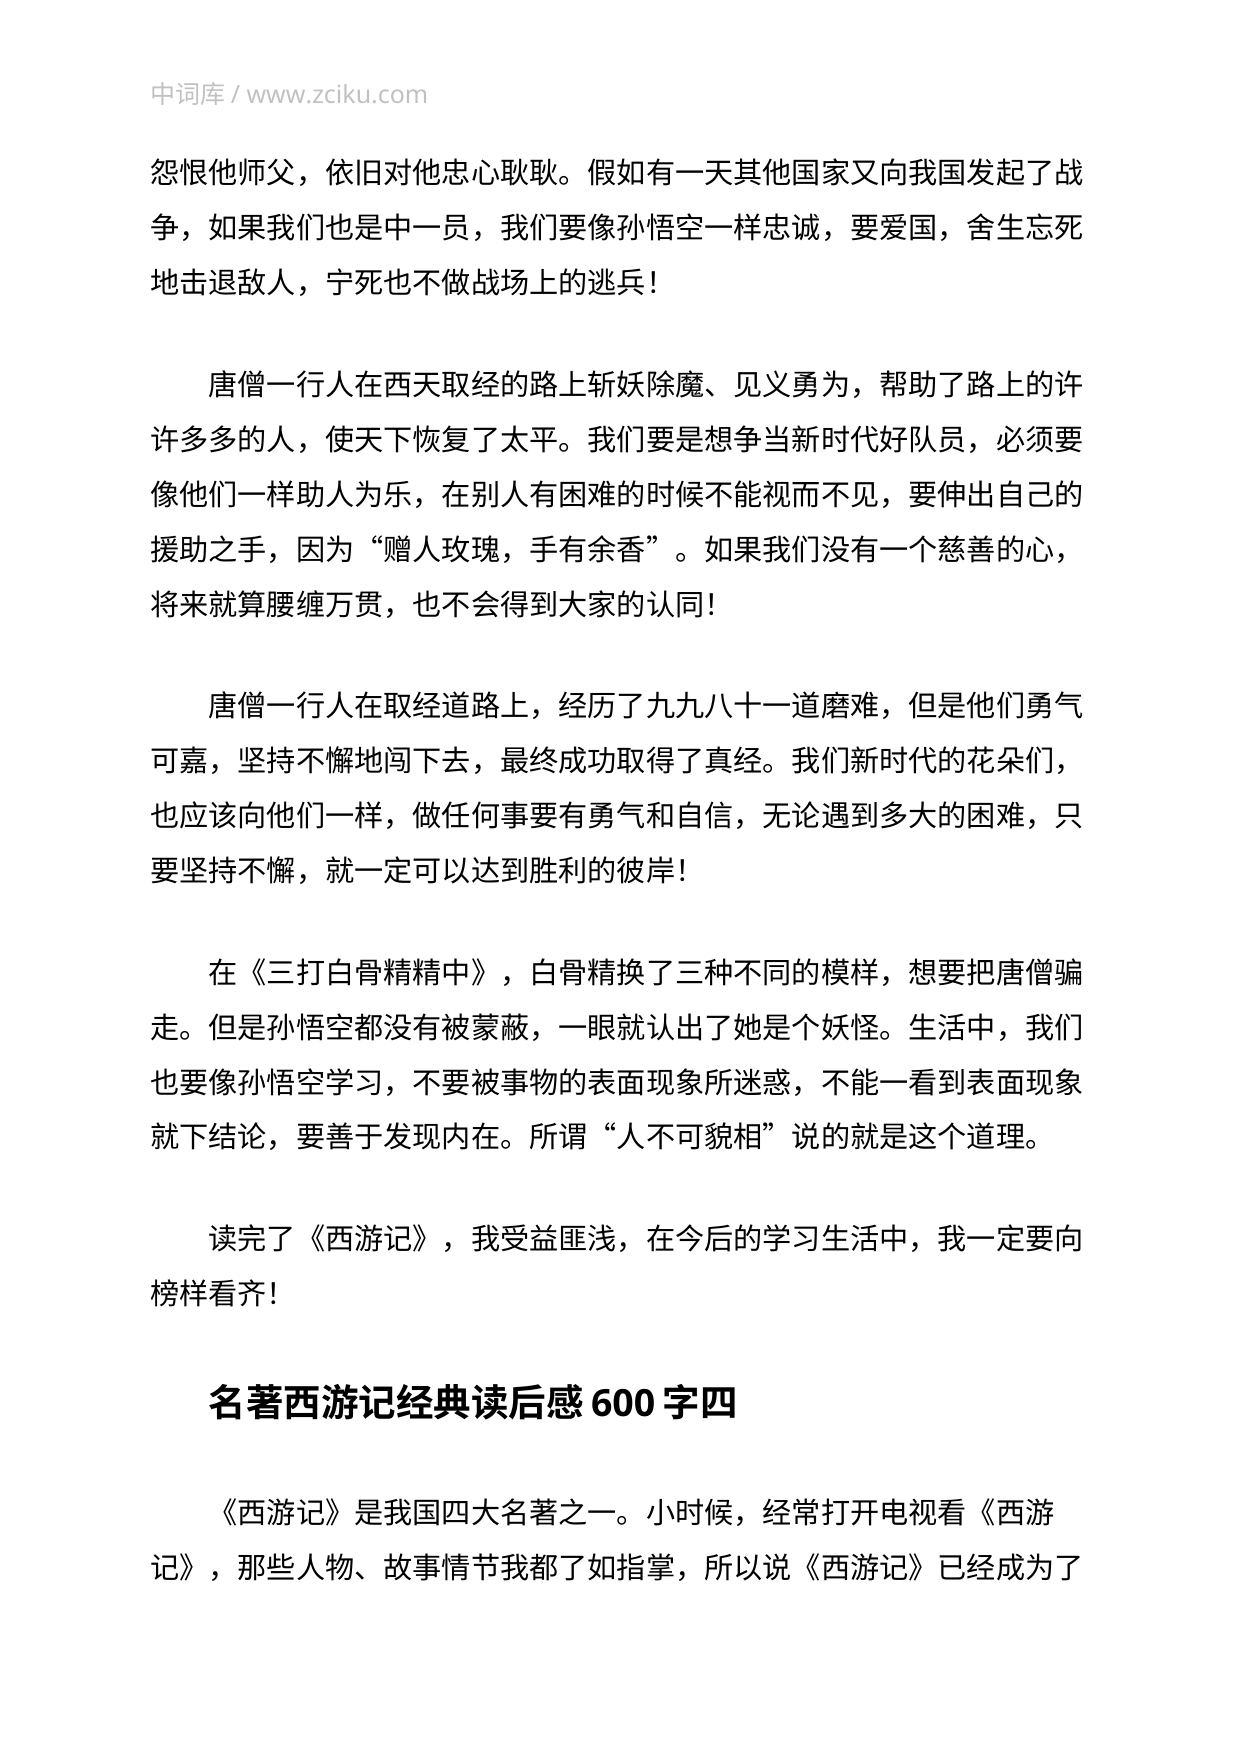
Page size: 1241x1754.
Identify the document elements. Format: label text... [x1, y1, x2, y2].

text 名著西游记经典读后感600字四 [150, 1372, 1090, 1427]
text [150, 150, 1090, 302]
text 唐僧一行人在西天取经的路上斩妖除魔、见义勇为，帮助了路上的许许多多的人，使天下恢复了太平。我们要是想争当新时代好队员，必须要像他们一样助人为乐，在别人有困难的时候不能视而不见，要伸出自己的援助之手，因为“赠人玫瑰，手有余香”。如果我们没有一个慈善的心，将来就算腰缠万贯，也不会得到大家的认同！ [150, 362, 1090, 623]
text 唐僧一行人在取经道路上，经历了九九八十一道磨难，但是他们勇气可嘉，坚持不懈地闯下去，最终成功取得了真经。我们新时代的花朵们，也应该向他们一样，做任何事要有勇气和自信，无论遇到多大的困难，只要坚持不懈，就一定可以达到胜利的彼岸！ [150, 683, 1090, 890]
text 读完了《西游记》，我受益匪浅，在今后的学习生活中，我一定要向榜样看齐！ [150, 1216, 1090, 1313]
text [150, 1490, 1090, 1587]
text 在《三打白骨精精中》，白骨精换了三种不同的模样，想要把唐僧骗走。但是孙悟空都没有被蒙蔽，一眼就认出了她是个妖怪。生活中，我们也要像孙悟空学习，不要被事物的表面现象所迷惑，不能一看到表面现象就下结论，要善于发现内在。所谓“人不可貌相”说的就是这个道理。 [150, 949, 1090, 1156]
